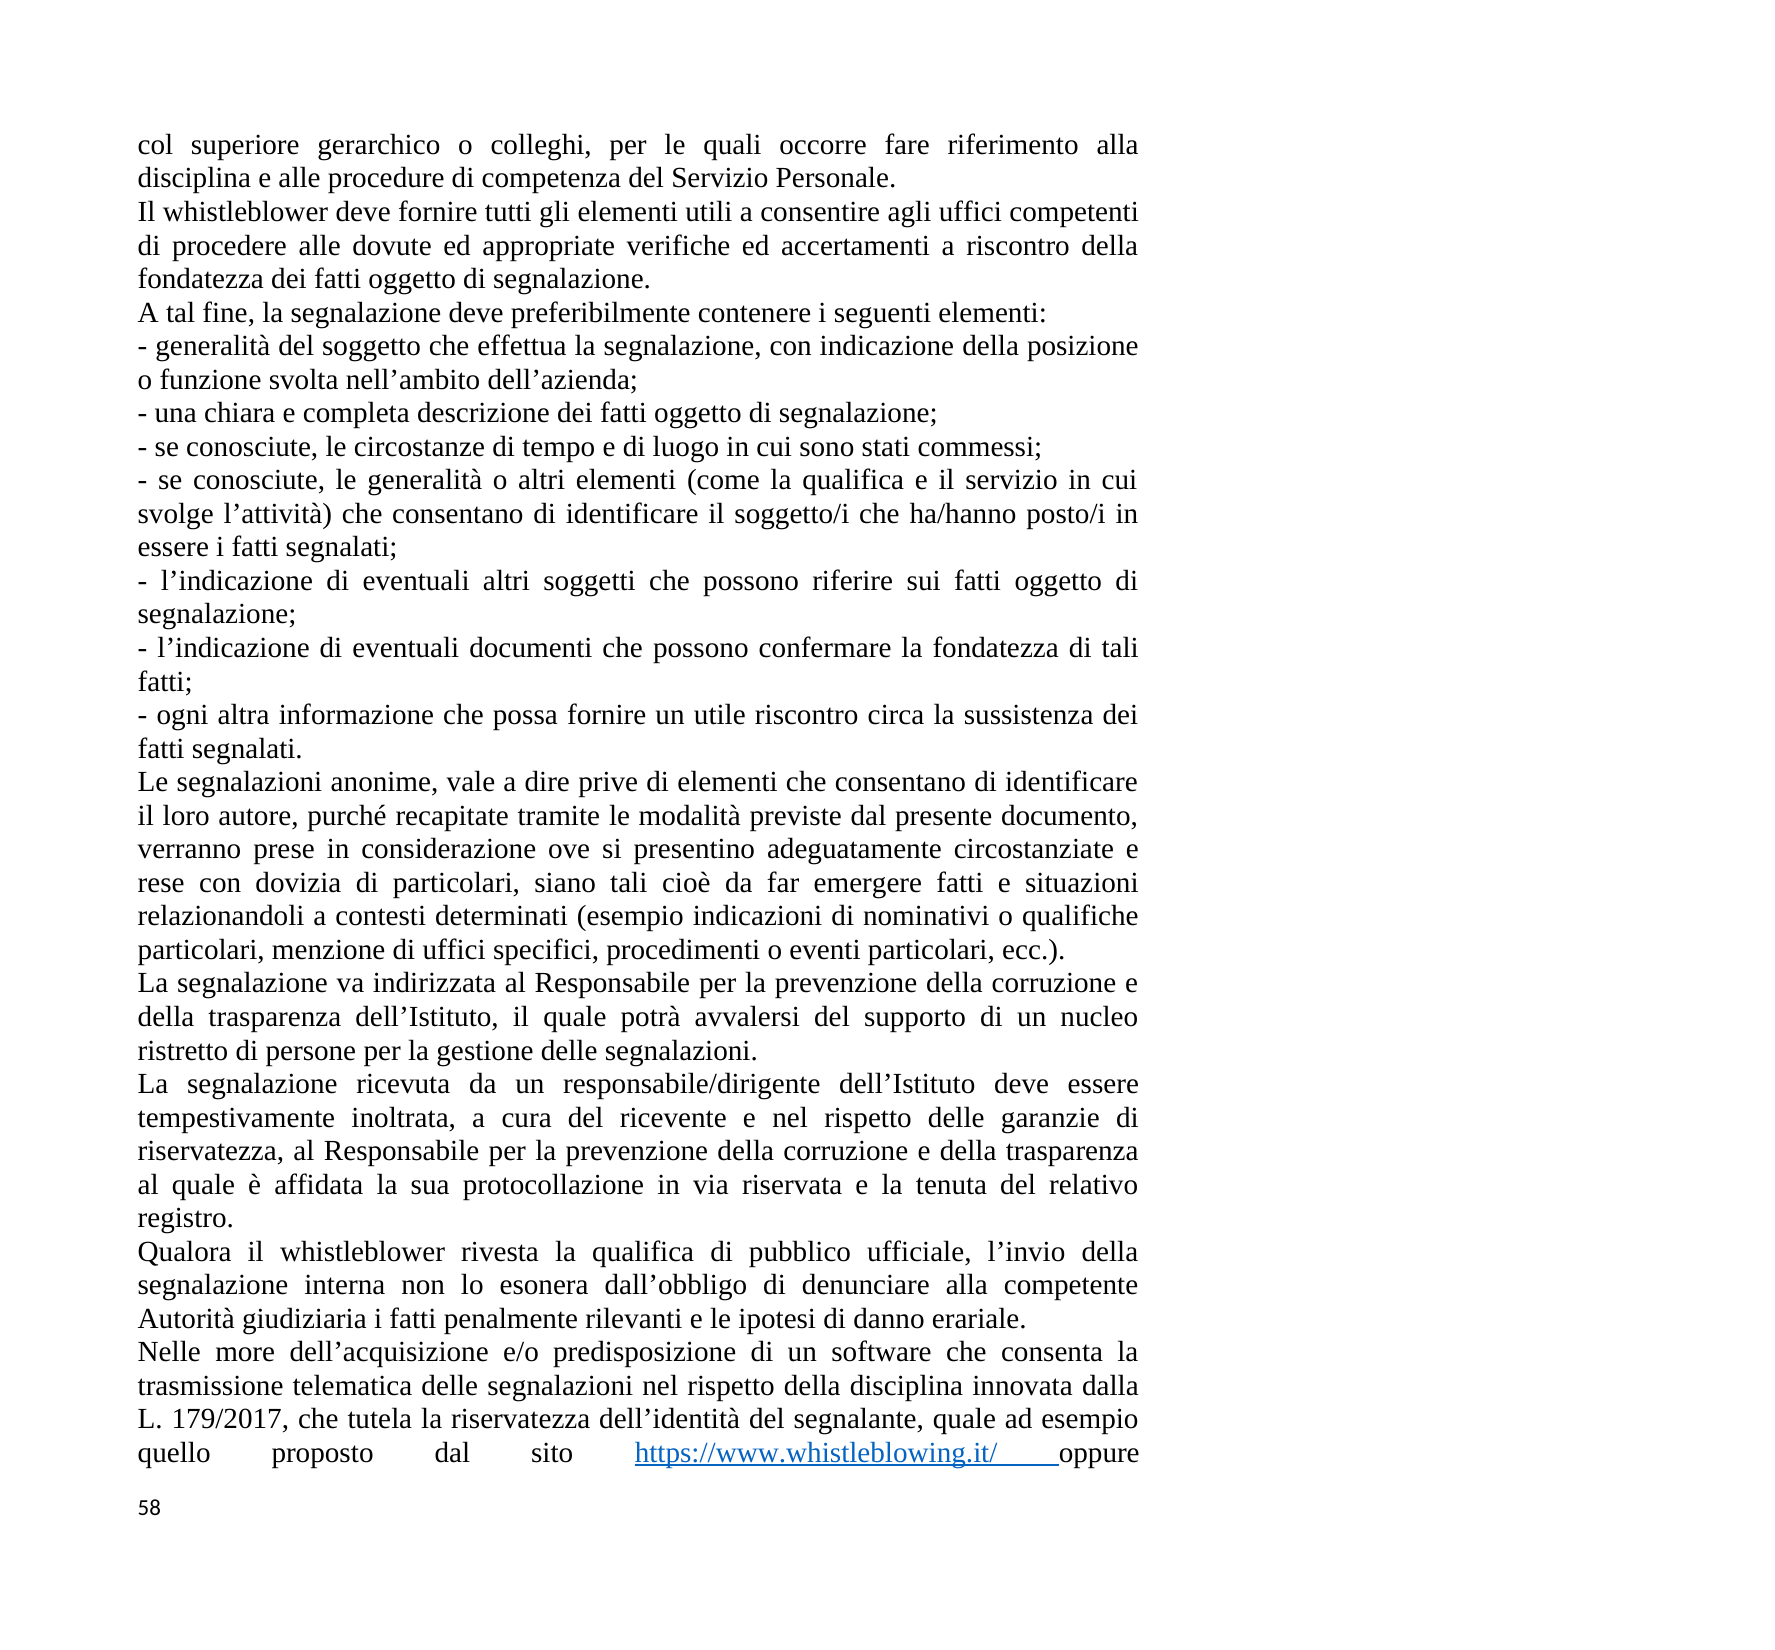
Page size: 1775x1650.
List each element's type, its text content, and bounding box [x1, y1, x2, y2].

text - l’indicazione di eventuali altri soggetti che possono riferire sui fatti oggetto di segnalazione; [137, 563, 1139, 630]
text - se conosciute, le circostanze di tempo e di luogo in cui sono stati commessi; [137, 429, 1139, 462]
text - ogni altra informazione che possa fornire un utile riscontro circa la sussistenza dei fatti segnalati. [137, 697, 1139, 764]
text Le segnalazioni anonime, vale a dire prive di elementi che consentano di identificare il loro autore, purché recapitate tramite le modalità previste dal presente documento, verranno prese in considerazione ove si presentino adeguatamente circostanziate e rese con dovizia di particolari, siano tali cioè da far emergere fatti e situazioni relazionandoli a contesti determinati (esempio indicazioni di nominativi o qualifiche particolari, menzione di uffici specifici, procedimenti o eventi particolari, ecc.). [137, 764, 1139, 966]
text La segnalazione ricevuta da un responsabile/dirigente dell’Istituto deve essere tempestivamente inoltrata, a cura del ricevente e nel rispetto delle garanzie di riservatezza, al Responsabile per la prevenzione della corruzione e della trasparenza al quale è affidata la sua protocollazione in via riservata e la tenuta del relativo registro. [137, 1066, 1139, 1234]
text - una chiara e completa descrizione dei fatti oggetto di segnalazione; [137, 395, 1139, 429]
text Il whistleblower deve fornire tutti gli elementi utili a consentire agli uffici competenti di procedere alle dovute ed appropriate verifiche ed accertamenti a riscontro della fondatezza dei fatti oggetto di segnalazione. [137, 194, 1139, 295]
text - l’indicazione di eventuali documenti che possono confermare la fondatezza di tali fatti; [137, 630, 1139, 697]
text - se conosciute, le generalità o altri elementi (come la qualifica e il servizio in cui svolge l’attività) che consentano di identificare il soggetto/i che ha/hanno posto/i in essere i fatti segnalati; [137, 462, 1139, 563]
text - generalità del soggetto che effettua la segnalazione, con indicazione della posizione o funzione svolta nell’ambito dell’azienda; [137, 328, 1139, 395]
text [137, 1334, 1139, 1469]
text Qualora il whistleblower rivesta la qualifica di pubblico ufficiale, l’invio della segnalazione interna non lo esonera dall’obbligo di denunciare alla competente Autorità giudiziaria i fatti penalmente rilevanti e le ipotesi di danno erariale. [137, 1234, 1139, 1334]
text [137, 127, 1139, 194]
text A tal fine, la segnalazione deve preferibilmente contenere i seguenti elementi: [137, 295, 1139, 328]
text La segnalazione va indirizzata al Responsabile per la prevenzione della corruzione e della trasparenza dell’Istituto, il quale potrà avvalersi del supporto di un nucleo ristretto di persone per la gestione delle segnalazioni. [137, 966, 1139, 1066]
